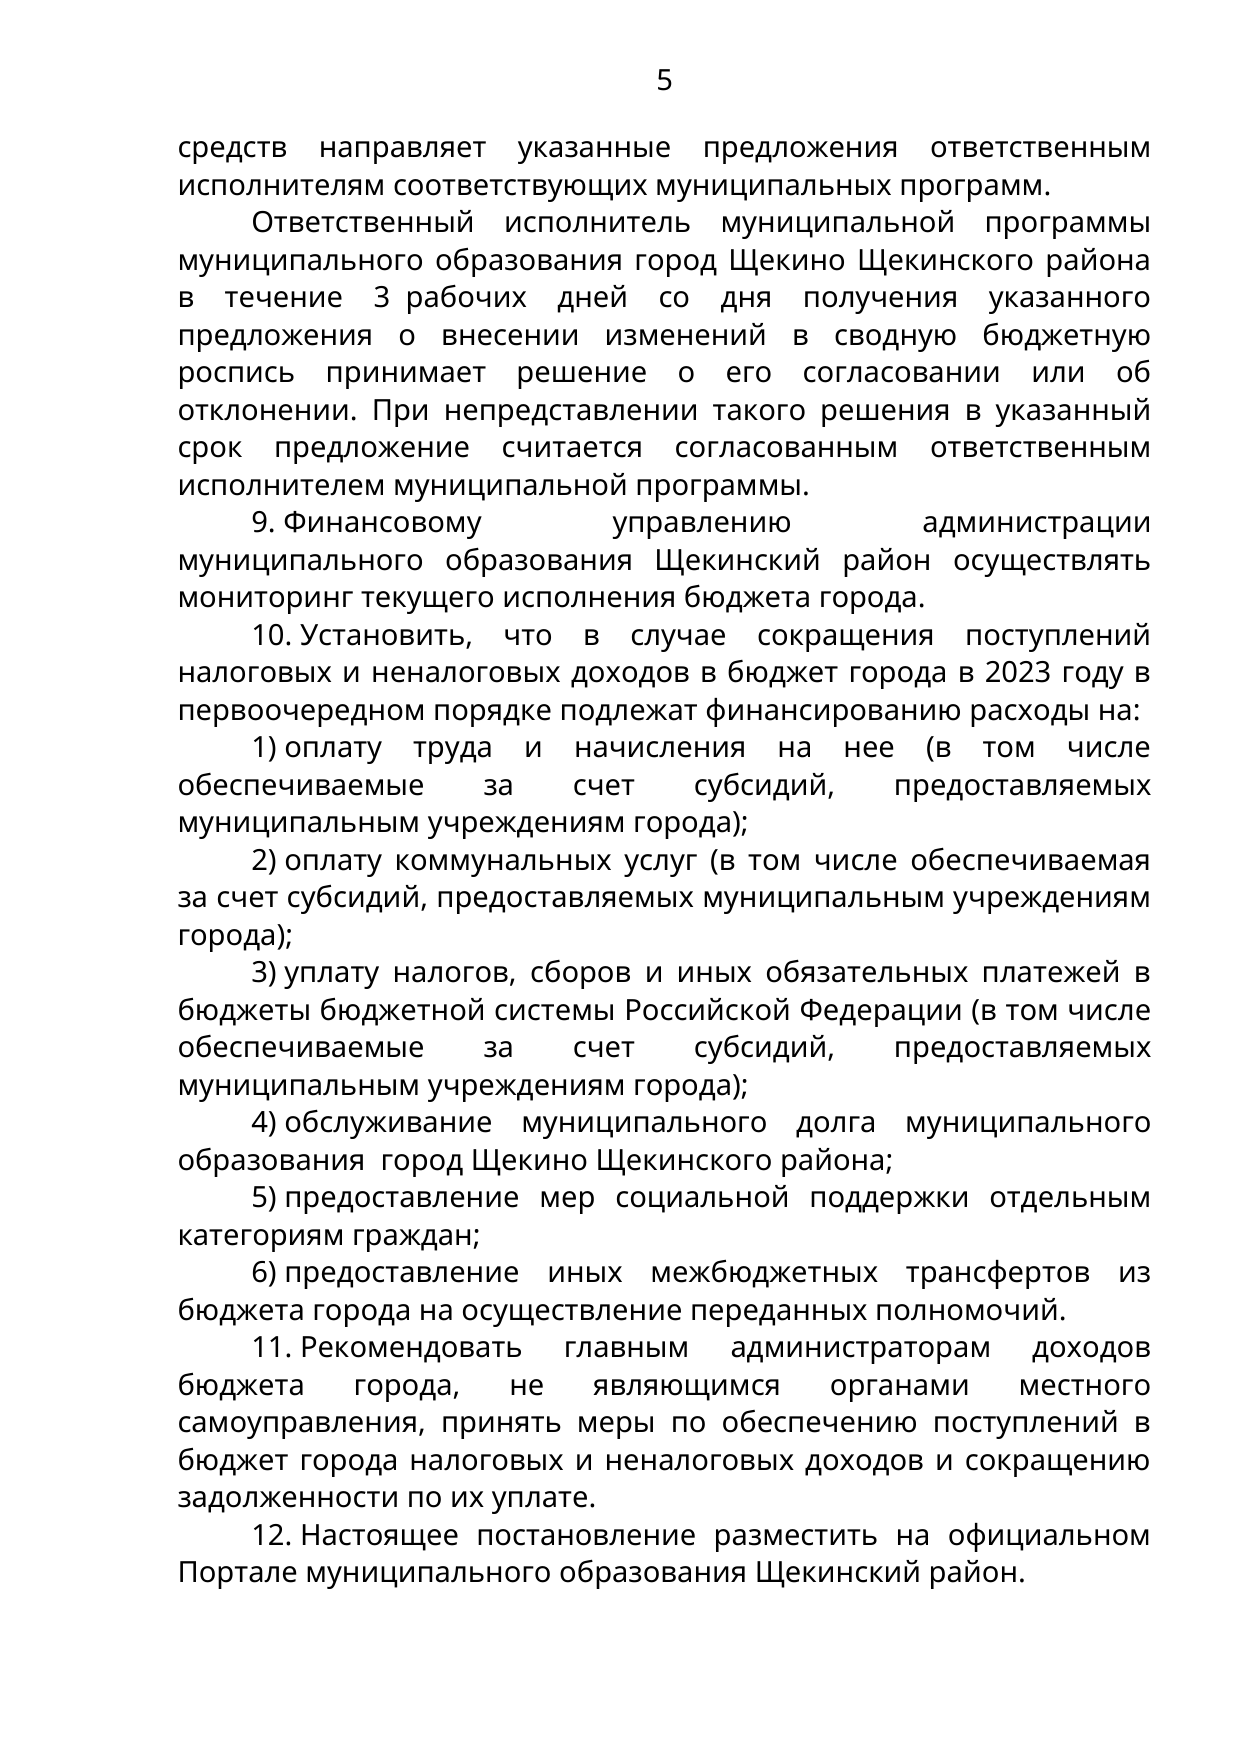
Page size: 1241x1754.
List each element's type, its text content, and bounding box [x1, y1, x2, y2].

text 3) уплату налогов, сборов и иных обязательных платежей в бюджеты бюджетной системы Российской Федерации (в том числе обеспечиваемые за счет субсидий, предоставляемых муниципальным учреждениям города); [177, 952, 1152, 1102]
text 4) обслуживание муниципального долга муниципального образования город Щекино Щекинского района; [177, 1102, 1152, 1177]
text 10. Установить, что в случае сокращения поступлений налоговых и неналоговых доходов в бюджет города в 2023 году в первоочередном порядке подлежат финансированию расходы на: [177, 615, 1152, 727]
text 2) оплату коммунальных услуг (в том числе обеспечиваемая за счет субсидий, предоставляемых муниципальным учреждениям города); [177, 840, 1152, 952]
text 11. Рекомендовать главным администраторам доходов бюджета города, не являющимся органами местного самоуправления, принять меры по обеспечению поступлений в бюджет города налоговых и неналоговых доходов и сокращению задолженности по их уплате. [177, 1327, 1152, 1515]
text 12. Настоящее постановление разместить на официальном Портале муниципального образования Щекинский район. [177, 1515, 1152, 1590]
text 6) предоставление иных межбюджетных трансфертов из бюджета города на осуществление переданных полномочий. [177, 1252, 1152, 1327]
text 5) предоставление мер социальной поддержки отдельным категориям граждан; [177, 1177, 1152, 1252]
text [177, 127, 1152, 202]
text 9. Финансовому управлению администрации муниципального образования Щекинский район осуществлять мониторинг текущего исполнения бюджета города. [177, 502, 1152, 615]
text Ответственный исполнитель муниципальной программы муниципального образования город Щекино Щекинского района в течение 3 рабочих дней со дня получения указанного предложения о внесении изменений в сводную бюджетную роспись принимает решение о его согласовании или об отклонении. При непредставлении такого решения в указанный срок предложение считается согласованным ответственным исполнителем муниципальной программы. [177, 202, 1152, 502]
text 1) оплату труда и начисления на нее (в том числе обеспечиваемые за счет субсидий, предоставляемых муниципальным учреждениям города); [177, 727, 1152, 840]
